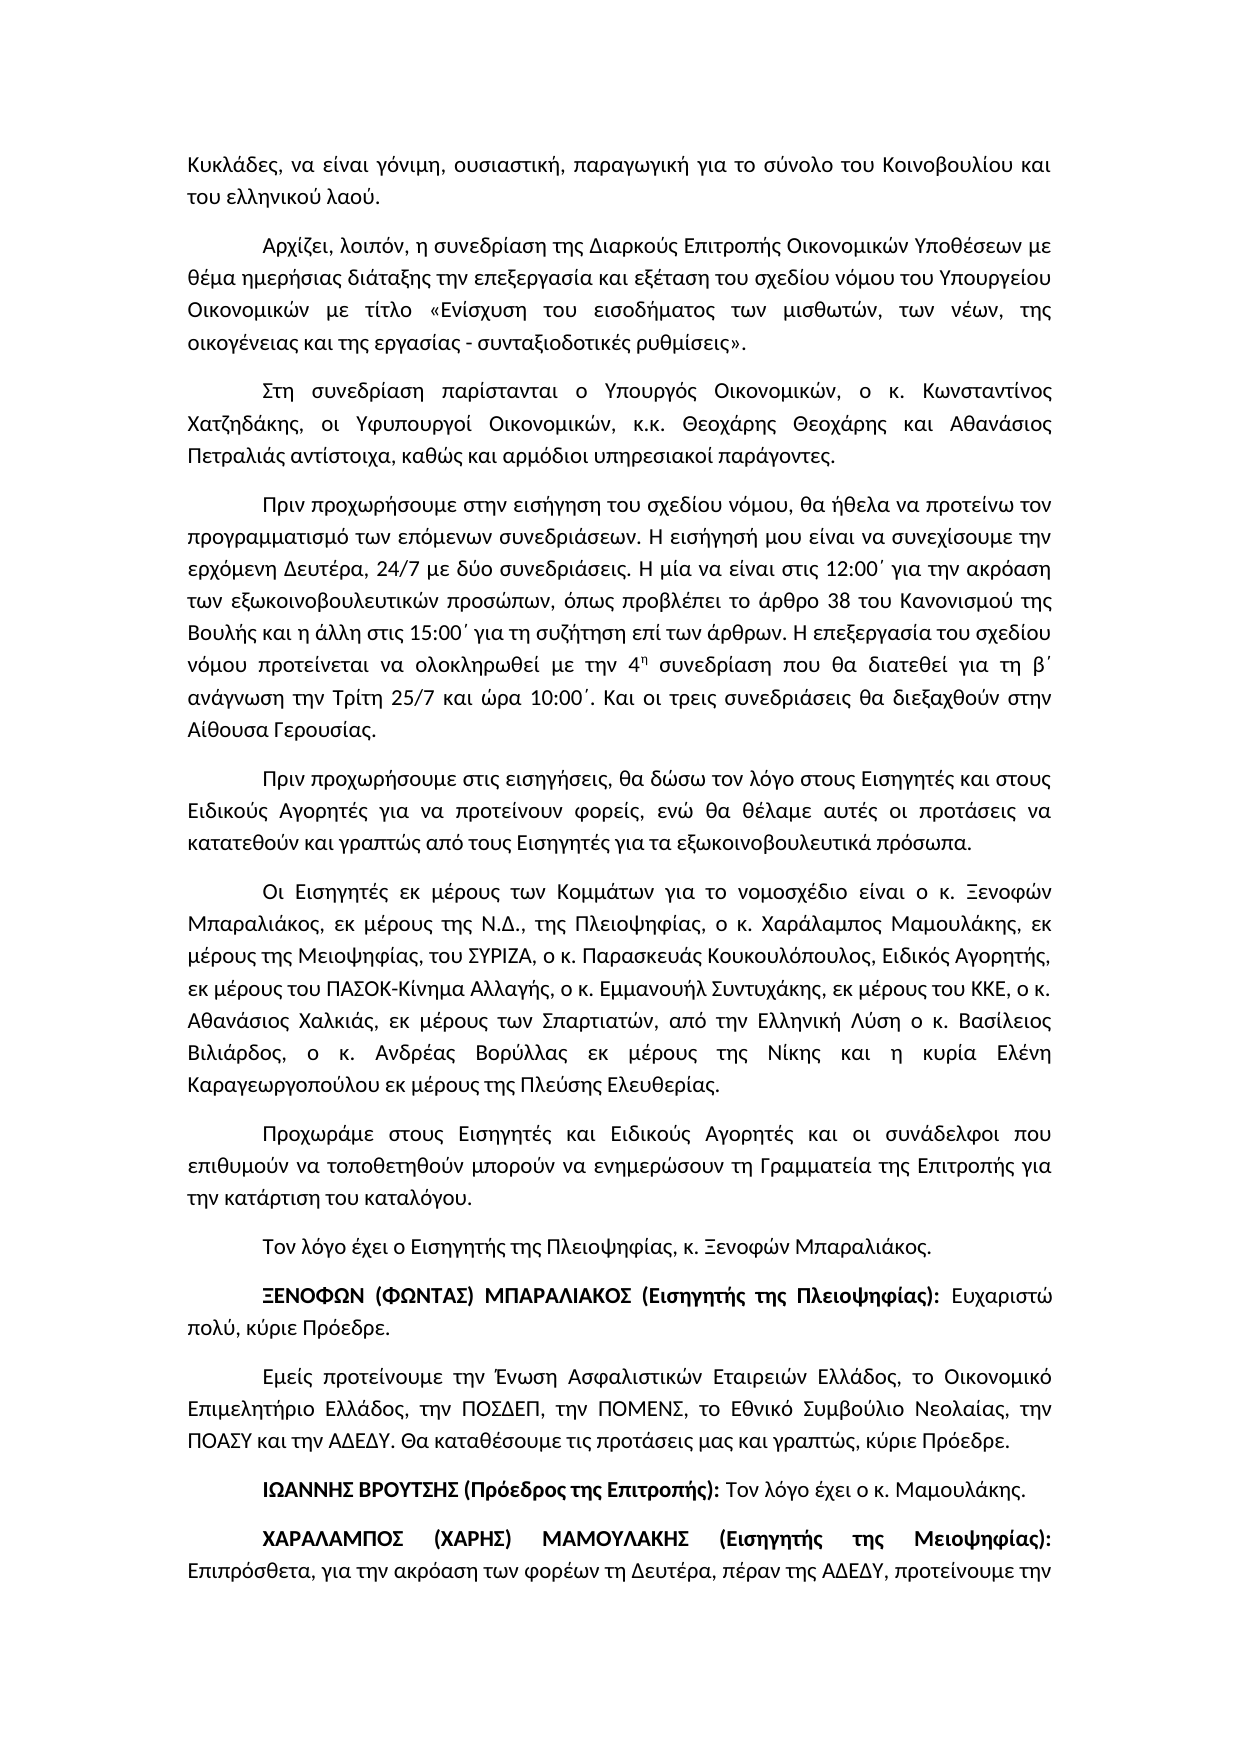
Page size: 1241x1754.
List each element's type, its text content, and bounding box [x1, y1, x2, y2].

text Οι Εισηγητές εκ μέρους των Κομμάτων για το νομοσχέδιο είναι ο κ. Ξενοφών Μπαραλιάκος, εκ μέρους της Ν.Δ., της Πλειοψηφίας, ο κ. Χαράλαμπος Μαμουλάκης, εκ μέρους της Μειοψηφίας, του ΣΥΡΙΖΑ, ο κ. Παρασκευάς Κουκουλόπουλος, Ειδικός Αγορητής, εκ μέρους του ΠΑΣΟΚ-Κίνημα Αλλαγής, ο κ. Εμμανουήλ Συντυχάκης, εκ μέρους του ΚΚΕ, ο κ. Αθανάσιος Χαλκιάς, εκ μέρους των Σπαρτιατών, από την Ελληνική Λύση ο κ. Βασίλειος Βιλιάρδος, ο κ. Ανδρέας Βορύλλας εκ μέρους της Νίκης και η κυρία Ελένη Καραγεωργοπούλου εκ μέρους της Πλεύσης Ελευθερίας. [187, 877, 1053, 1098]
text Στη συνεδρίαση παρίστανται ο Υπουργός Οικονομικών, ο κ. Κωνσταντίνος Χατζηδάκης, οι Υφυπουργοί Οικονομικών, κ.κ. Θεοχάρης Θεοχάρης και Αθανάσιος Πετραλιάς αντίστοιχα, καθώς και αρμόδιοι υπηρεσιακοί παράγοντες. [187, 376, 1053, 469]
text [187, 1524, 1053, 1584]
text Πριν προχωρήσουμε στην εισήγηση του σχεδίου νόμου, θα ήθελα να προτείνω τον προγραμματισμό των επόμενων συνεδριάσεων. Η εισήγησή μου είναι να συνεχίσουμε την ερχόμενη Δευτέρα, 24/7 με δύο συνεδριάσεις. Η μία να είναι στις 12:00΄ για την ακρόαση των εξωκοινοβουλευτικών προσώπων, όπως προβλέπει το άρθρο 38 του Κανονισμού της Βουλής και η άλλη στις 15:00΄ για τη συζήτηση επί των άρθρων. Η επεξεργασία του σχεδίου νόμου προτείνεται να ολοκληρωθεί με την 4η συνεδρίαση που θα διατεθεί για τη β΄ ανάγνωση την Τρίτη 25/7 και ώρα 10:00΄. Και οι τρεις συνεδριάσεις θα διεξαχθούν στην Αίθουσα Γερουσίας. [187, 490, 1053, 743]
text Αρχίζει, λοιπόν, η συνεδρίαση της Διαρκούς Επιτροπής Οικονομικών Υποθέσεων με θέμα ημερήσιας διάταξης την επεξεργασία και εξέταση του σχεδίου νόμου του Υπουργείου Οικονομικών με τίτλο «Ενίσχυση του εισοδήματος των μισθωτών, των νέων, της οικογένειας και της εργασίας - συνταξιοδοτικές ρυθμίσεις». [187, 231, 1053, 356]
text Πριν προχωρήσουμε στις εισηγήσεις, θα δώσω τον λόγο στους Εισηγητές και στους Ειδικούς Αγορητές για να προτείνουν φορείς, ενώ θα θέλαμε αυτές οι προτάσεις να κατατεθούν και γραπτώς από τους Εισηγητές για τα εξωκοινοβουλευτικά πρόσωπα. [187, 764, 1053, 856]
text Εμείς προτείνουμε την Ένωση Ασφαλιστικών Εταιρειών Ελλάδος, το Οικονομικό Επιμελητήριο Ελλάδος, την ΠΟΣΔΕΠ, την ΠΟΜΕΝΣ, το Εθνικό Συμβούλιο Νεολαίας, την ΠΟΑΣΥ και την ΑΔΕΔΥ. Θα καταθέσουμε τις προτάσεις μας και γραπτώς, κύριε Πρόεδρε. [187, 1362, 1053, 1454]
text Τον λόγο έχει ο Εισηγητής της Πλειοψηφίας, κ. Ξενοφών Μπαραλιάκος. [187, 1232, 1053, 1260]
text ΙΩΑΝΝΗΣ ΒΡΟΥΤΣΗΣ (Πρόεδρος της Επιτροπής): Τον λόγο έχει ο κ. Μαμουλάκης. [187, 1475, 1053, 1503]
text Προχωράμε στους Εισηγητές και Ειδικούς Αγορητές και οι συνάδελφοι που επιθυμούν να τοποθετηθούν μπορούν να ενημερώσουν τη Γραμματεία της Επιτροπής για την κατάρτιση του καταλόγου. [187, 1119, 1053, 1211]
text ΞΕΝΟΦΩΝ (ΦΩΝΤΑΣ) ΜΠΑΡΑΛΙΑΚΟΣ (Εισηγητής της Πλειοψηφίας): Ευχαριστώ πολύ, κύριε Πρόεδρε. [187, 1281, 1053, 1341]
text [187, 150, 1053, 210]
